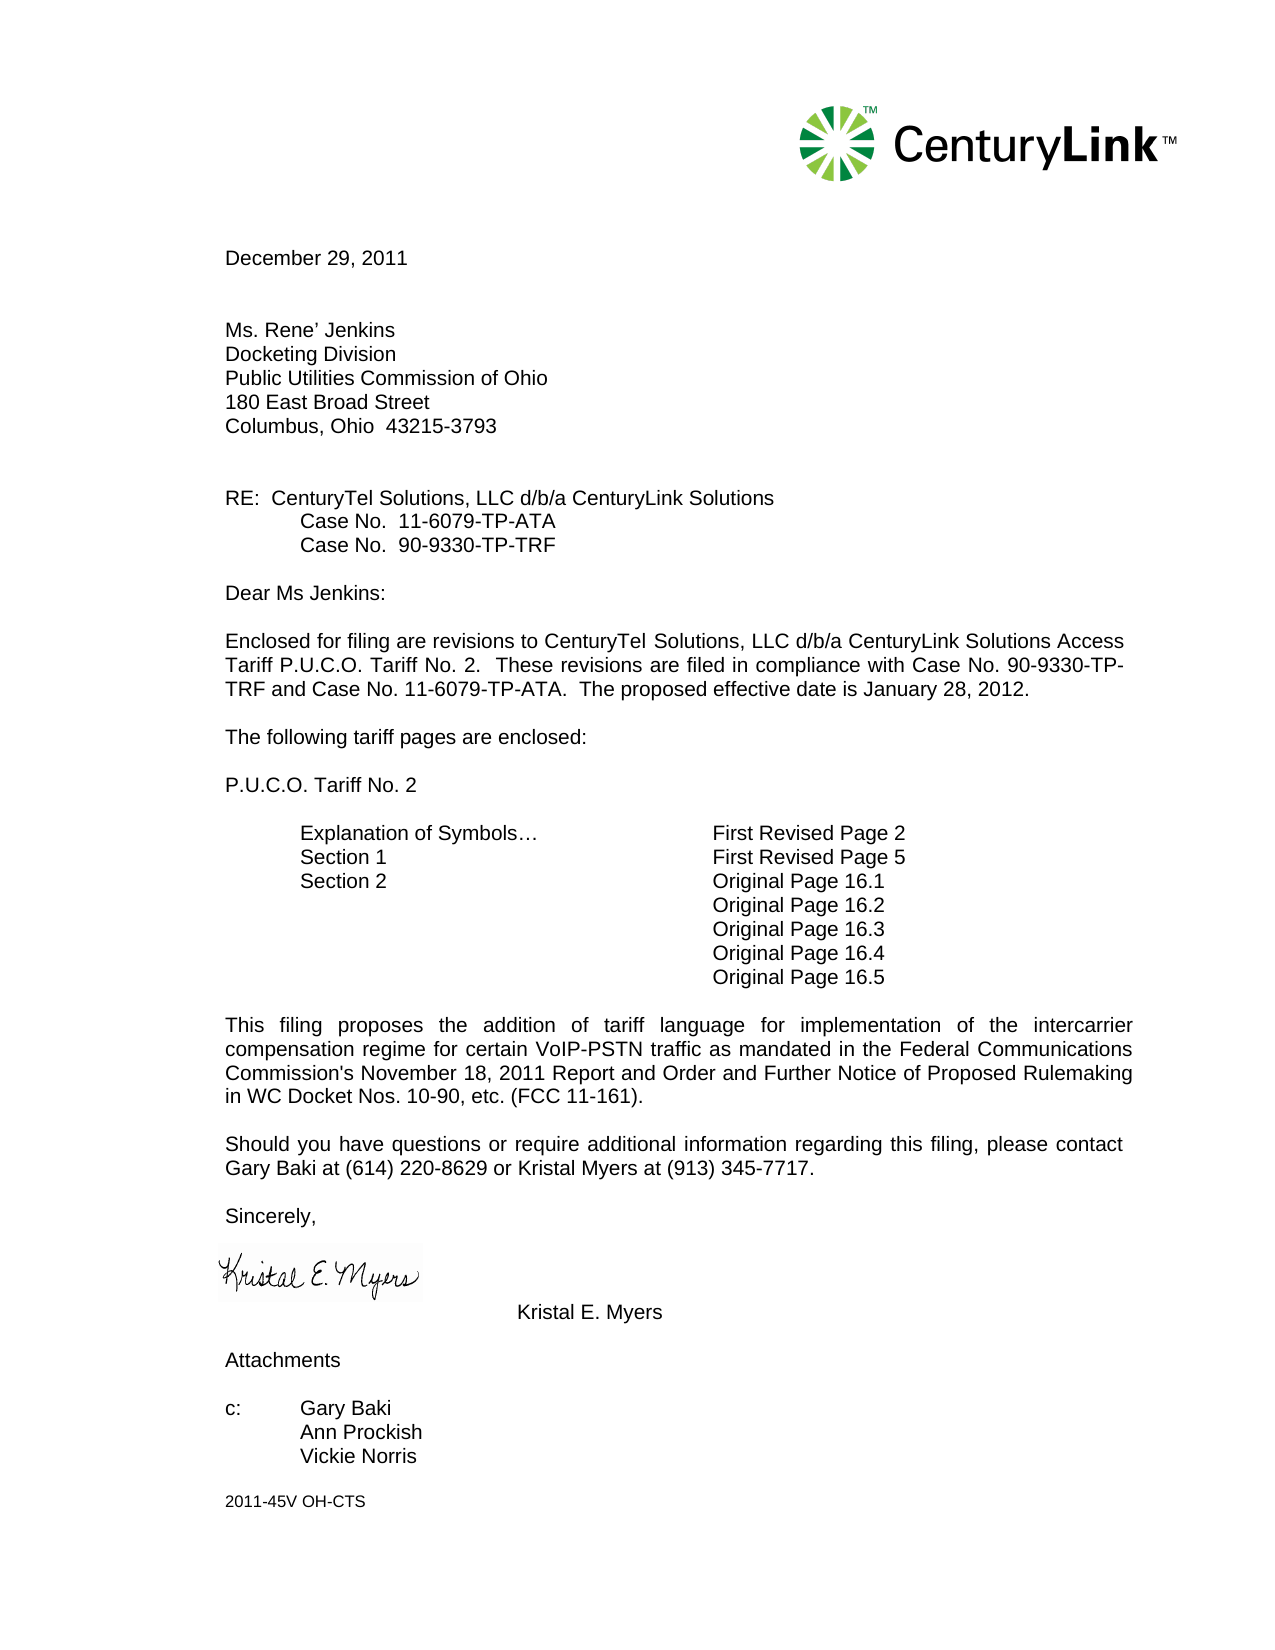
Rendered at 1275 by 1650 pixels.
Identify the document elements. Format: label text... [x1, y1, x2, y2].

text Dear Ms Jenkins: [225, 581, 1125, 605]
text The following tariff pages are enclosed: [225, 725, 1125, 749]
text 2011-45V OH-CTS [225, 1492, 1125, 1511]
text Attachments [225, 1348, 1125, 1372]
text This filing proposes the addition of tariff language for implementation of the intercarrier compensation regime for certain VoIP-PSTN traffic as mandated in the Federal Communications Commission's November 18, 2011 Report and Order and Further Notice of Proposed Rulemaking in WC Docket Nos. 10-90, etc. (FCC 11-161). [225, 1012, 1134, 1108]
text December 29, 2011 [225, 246, 1125, 270]
text Case No. 90-9330-TP-TRF [225, 533, 1125, 557]
text Kristal E. Myers [225, 1300, 1125, 1324]
text Original Page 16.5 [300, 964, 1125, 988]
picture [786, 93, 1188, 191]
text Should you have questions or require additional information regarding this filing, please contact Baki at (614) 220-8629 or Kristal Myers at (913) 345-7717. [225, 1132, 1125, 1180]
text Ms. Rene’ Jenkins [225, 318, 1125, 342]
text Explanation of Symbols… First Revised Page 2 [300, 821, 1125, 845]
text Original Page 16.2 [300, 893, 1125, 917]
text Section 1 First Revised Page 5 [300, 845, 1125, 869]
text Original Page 16.3 [300, 917, 1125, 941]
text RE: CenturyTel Solutions, LLC d/b/a CenturyLink Solutions [225, 485, 1125, 509]
text Enclosed for filing are revisions to CenturyTel Solutions, LLC d/b/a CenturyLink Solutions Access Tariff P.U.C.O. Tariff No. 2. These revisions are filed in compliance with Case No. 90-9330-TP-TRF and Case No. 11-6079-TP-ATA. The proposed effective date is January 28, 2012. [225, 629, 1125, 701]
text P.U.C.O. Tariff No. 2 [225, 773, 1125, 797]
text c: Gary Baki [225, 1396, 1125, 1420]
text Docketing Division [225, 342, 1125, 366]
text Vickie Norris [225, 1444, 1125, 1468]
text Case No. 11-6079-TP-ATA [225, 509, 1125, 533]
text Section 2 Original Page 16.1 [300, 869, 1125, 893]
text Public Utilities Commission of [225, 366, 1125, 389]
text Original Page 16.4 [300, 941, 1125, 964]
text Ann Prockish [225, 1420, 1125, 1444]
text Sincerely, [225, 1204, 1125, 1228]
